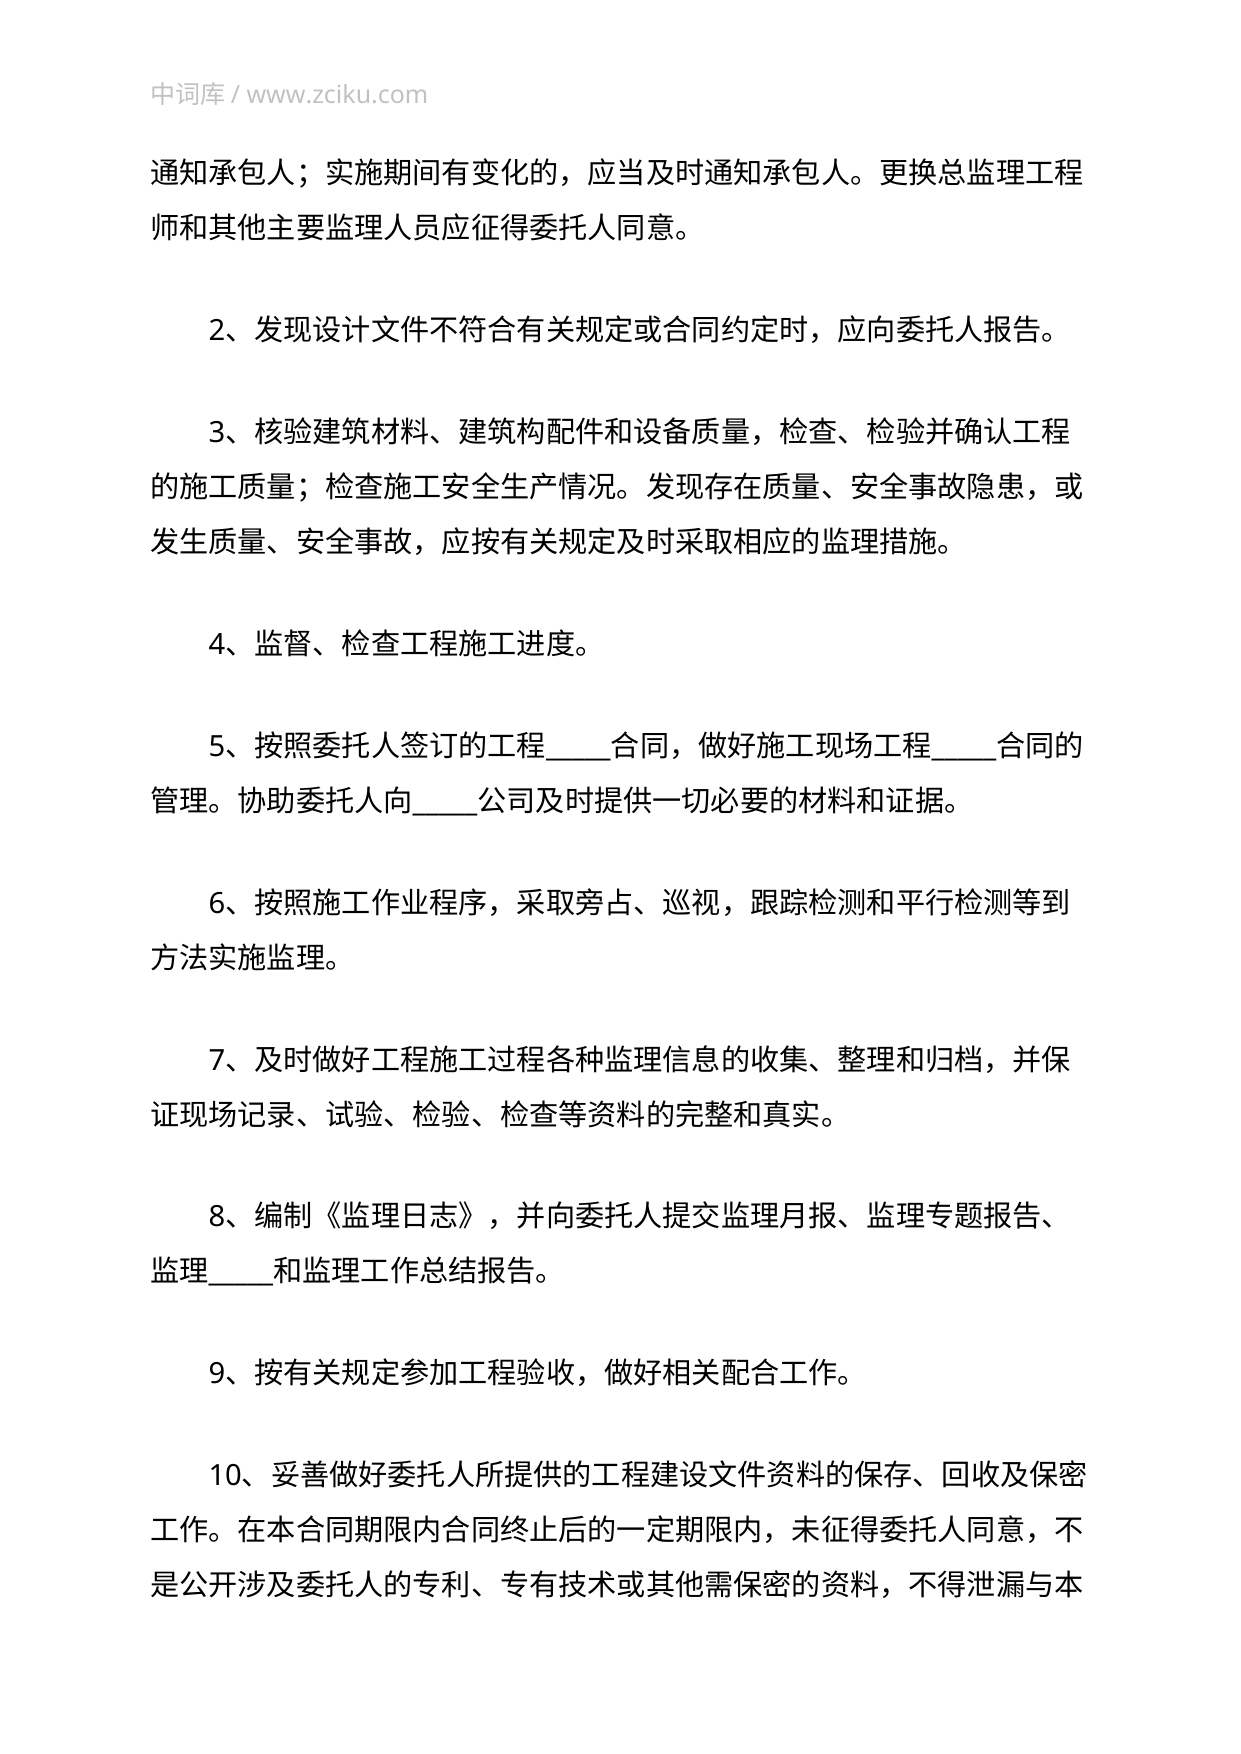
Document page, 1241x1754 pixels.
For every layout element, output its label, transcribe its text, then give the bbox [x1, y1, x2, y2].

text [150, 150, 1090, 247]
text 4、监督、检查工程施工进度。 [150, 620, 1090, 663]
text 6、按照施工作业程序，采取旁占、巡视，跟踪检测和平行检测等到方法实施监理。 [150, 879, 1090, 977]
text 5、按照委托人签订的工程_____合同，做好施工现场工程_____合同的管理。协助委托人向_____公司及时提供一切必要的材料和证据。 [150, 722, 1090, 820]
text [150, 1452, 1090, 1604]
text 2、发现设计文件不符合有关规定或合同约定时，应向委托人报告。 [150, 307, 1090, 349]
text 3、核验建筑材料、建筑构配件和设备质量，检查、检验并确认工程的施工质量；检查施工安全生产情况。发现存在质量、安全事故隐患，或发生质量、安全事故，应按有关规定及时采取相应的监理措施。 [150, 409, 1090, 561]
text 7、及时做好工程施工过程各种监理信息的收集、整理和归档，并保证现场记录、试验、检验、检查等资料的完整和真实。 [150, 1036, 1090, 1133]
text 8、编制《监理日志》，并向委托人提交监理月报、监理专题报告、监理_____和监理工作总结报告。 [150, 1193, 1090, 1290]
text 9、按有关规定参加工程验收，做好相关配合工作。 [150, 1350, 1090, 1392]
